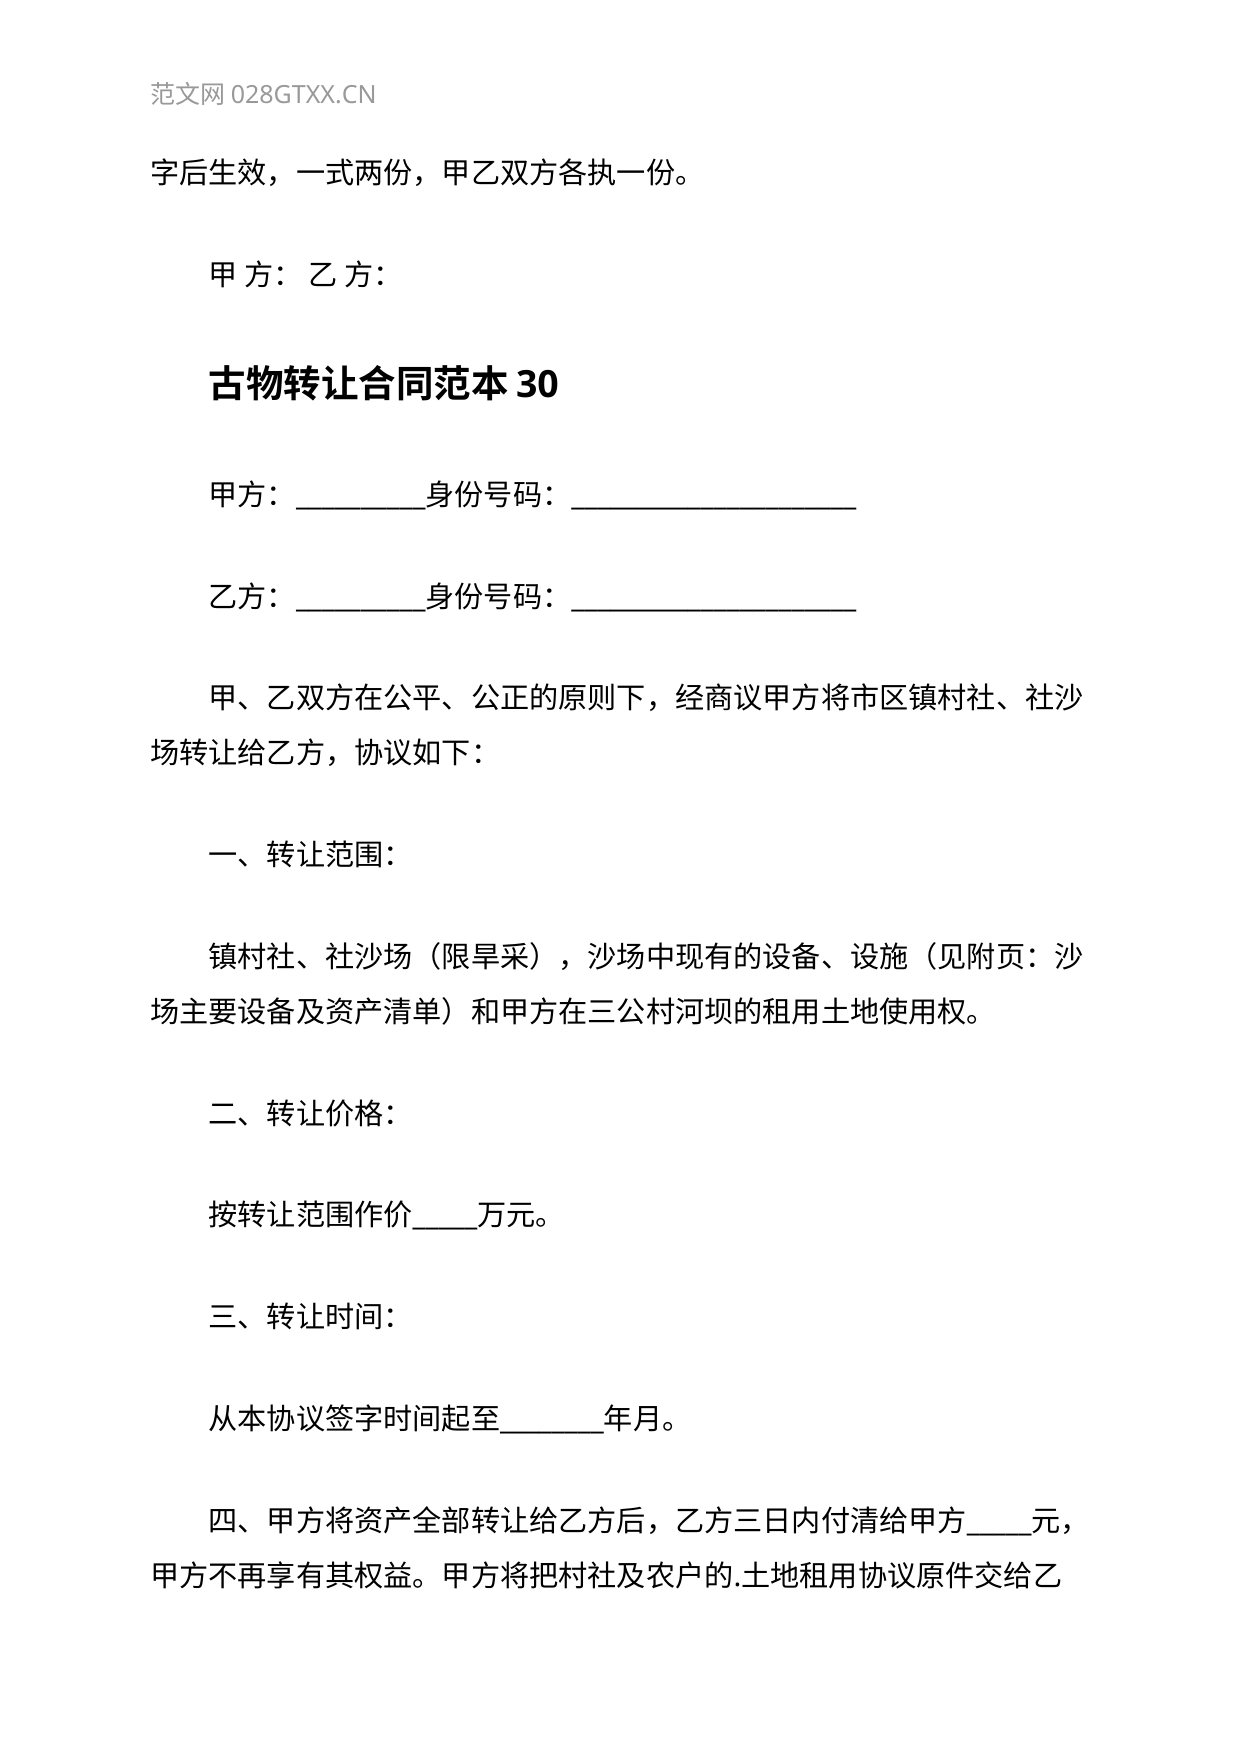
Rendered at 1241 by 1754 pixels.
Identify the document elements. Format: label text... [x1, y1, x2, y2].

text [150, 150, 1090, 192]
text 甲 方： 乙 方： [150, 252, 1090, 294]
text 甲方：__________身份号码：______________________ [150, 471, 1090, 513]
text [150, 1498, 1090, 1595]
text 乙方：__________身份号码：______________________ [150, 573, 1090, 616]
text 从本协议签字时间起至________年月。 [150, 1396, 1090, 1438]
text 三、转让时间： [150, 1294, 1090, 1336]
text 甲、乙双方在公平、公正的原则下，经商议甲方将市区镇村社、社沙场转让给乙方，协议如下： [150, 675, 1090, 772]
text 按转让范围作价_____万元。 [150, 1192, 1090, 1234]
text 二、转让价格： [150, 1090, 1090, 1132]
text 镇村社、社沙场（限旱采），沙场中现有的设备、设施（见附页：沙场主要设备及资产清单）和甲方在三公村河坝的租用土地使用权。 [150, 933, 1090, 1031]
text 一、转让范围： [150, 832, 1090, 874]
text 古物转让合同范本30 [150, 353, 1090, 408]
